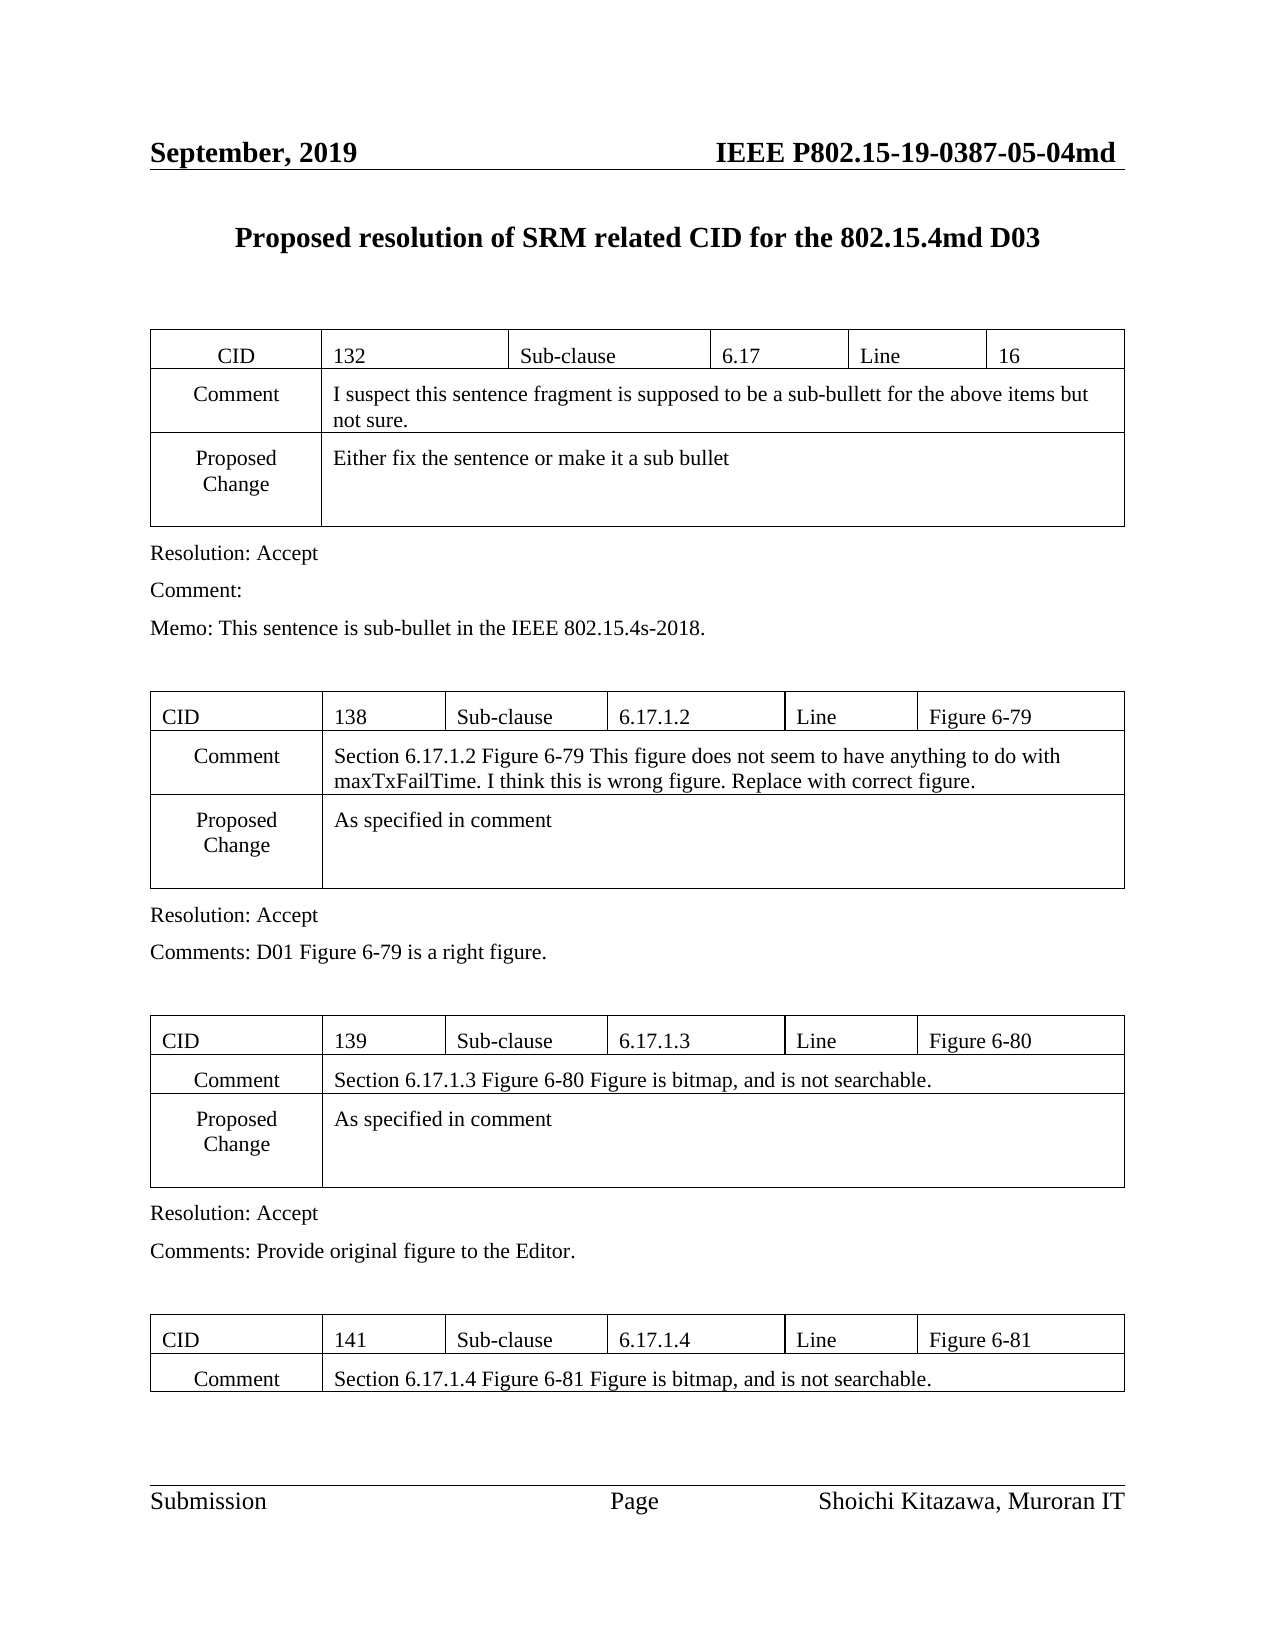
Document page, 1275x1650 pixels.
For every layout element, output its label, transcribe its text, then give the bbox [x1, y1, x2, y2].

table_header Figure 6-80 [918, 1016, 1124, 1054]
table_cell Comment [151, 731, 322, 793]
table_header Sub-clause [509, 330, 710, 368]
table_header Line [786, 1016, 917, 1054]
table_cell Either fix the sentence or make it a sub bullet [322, 433, 1124, 526]
table_header Sub-clause [446, 1016, 607, 1054]
table_cell I suspect this sentence fragment is supposed to be a sub-bullett for the above items but not sure. [322, 369, 1124, 432]
table_cell Comment [151, 369, 321, 432]
table_header 141 [323, 1315, 445, 1352]
table_cell Section 6.17.1.3 Figure 6-80 Figure is bitmap, and is not searchable. [323, 1055, 1124, 1092]
table_header 6.17.1.3 [608, 1016, 784, 1054]
table_cell As specified in comment [323, 795, 1124, 888]
text Comments: D01 Figure 6-79 is a right figure. [150, 939, 1125, 964]
table_header CID [151, 1315, 322, 1352]
table_header 132 [322, 330, 508, 368]
table_header Figure 6-79 [918, 692, 1124, 729]
table_header 6.17.1.4 [608, 1315, 784, 1352]
table_header 139 [323, 1016, 445, 1054]
text Resolution: Accept [150, 1200, 1125, 1226]
text Resolution: Accept [150, 902, 1125, 927]
table_cell Proposed Change [151, 433, 321, 526]
table_header 16 [987, 330, 1124, 368]
table_cell Comment [151, 1055, 322, 1092]
table_header CID [151, 692, 322, 729]
text Comment: [150, 577, 1125, 603]
table_header Figure 6-81 [918, 1315, 1124, 1352]
table_header Sub-clause [446, 692, 607, 729]
table_cell Proposed Change [151, 795, 322, 888]
table_header CID [151, 1016, 322, 1054]
text Memo: This sentence is sub-bullet in the IEEE 802.15.4s-2018. [150, 615, 1125, 640]
table_cell Proposed Change [151, 1094, 322, 1187]
table_header 138 [323, 692, 445, 729]
table_header CID [151, 330, 321, 368]
table_cell As specified in comment [323, 1094, 1124, 1187]
table_header Line [786, 692, 917, 729]
table_header Line [849, 330, 986, 368]
table_cell Section 6.17.1.2 Figure 6-79 This figure does not seem to have anything to do with maxTxFailTime. I think this is wrong figure. Replace with correct figure. [323, 731, 1124, 793]
text Proposed resolution of SRM related CID for the 802.15.4md D03 [150, 220, 1125, 254]
table_header 6.17 [711, 330, 848, 368]
table_header Line [786, 1315, 917, 1352]
table_header Sub-clause [446, 1315, 607, 1352]
table_header 6.17.1.2 [608, 692, 784, 729]
text Resolution: Accept [150, 540, 1125, 565]
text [150, 1238, 1125, 1263]
table_cell Comment [151, 1354, 322, 1391]
table_cell Section 6.17.1.4 Figure 6-81 Figure is bitmap, and is not searchable. [323, 1354, 1124, 1391]
